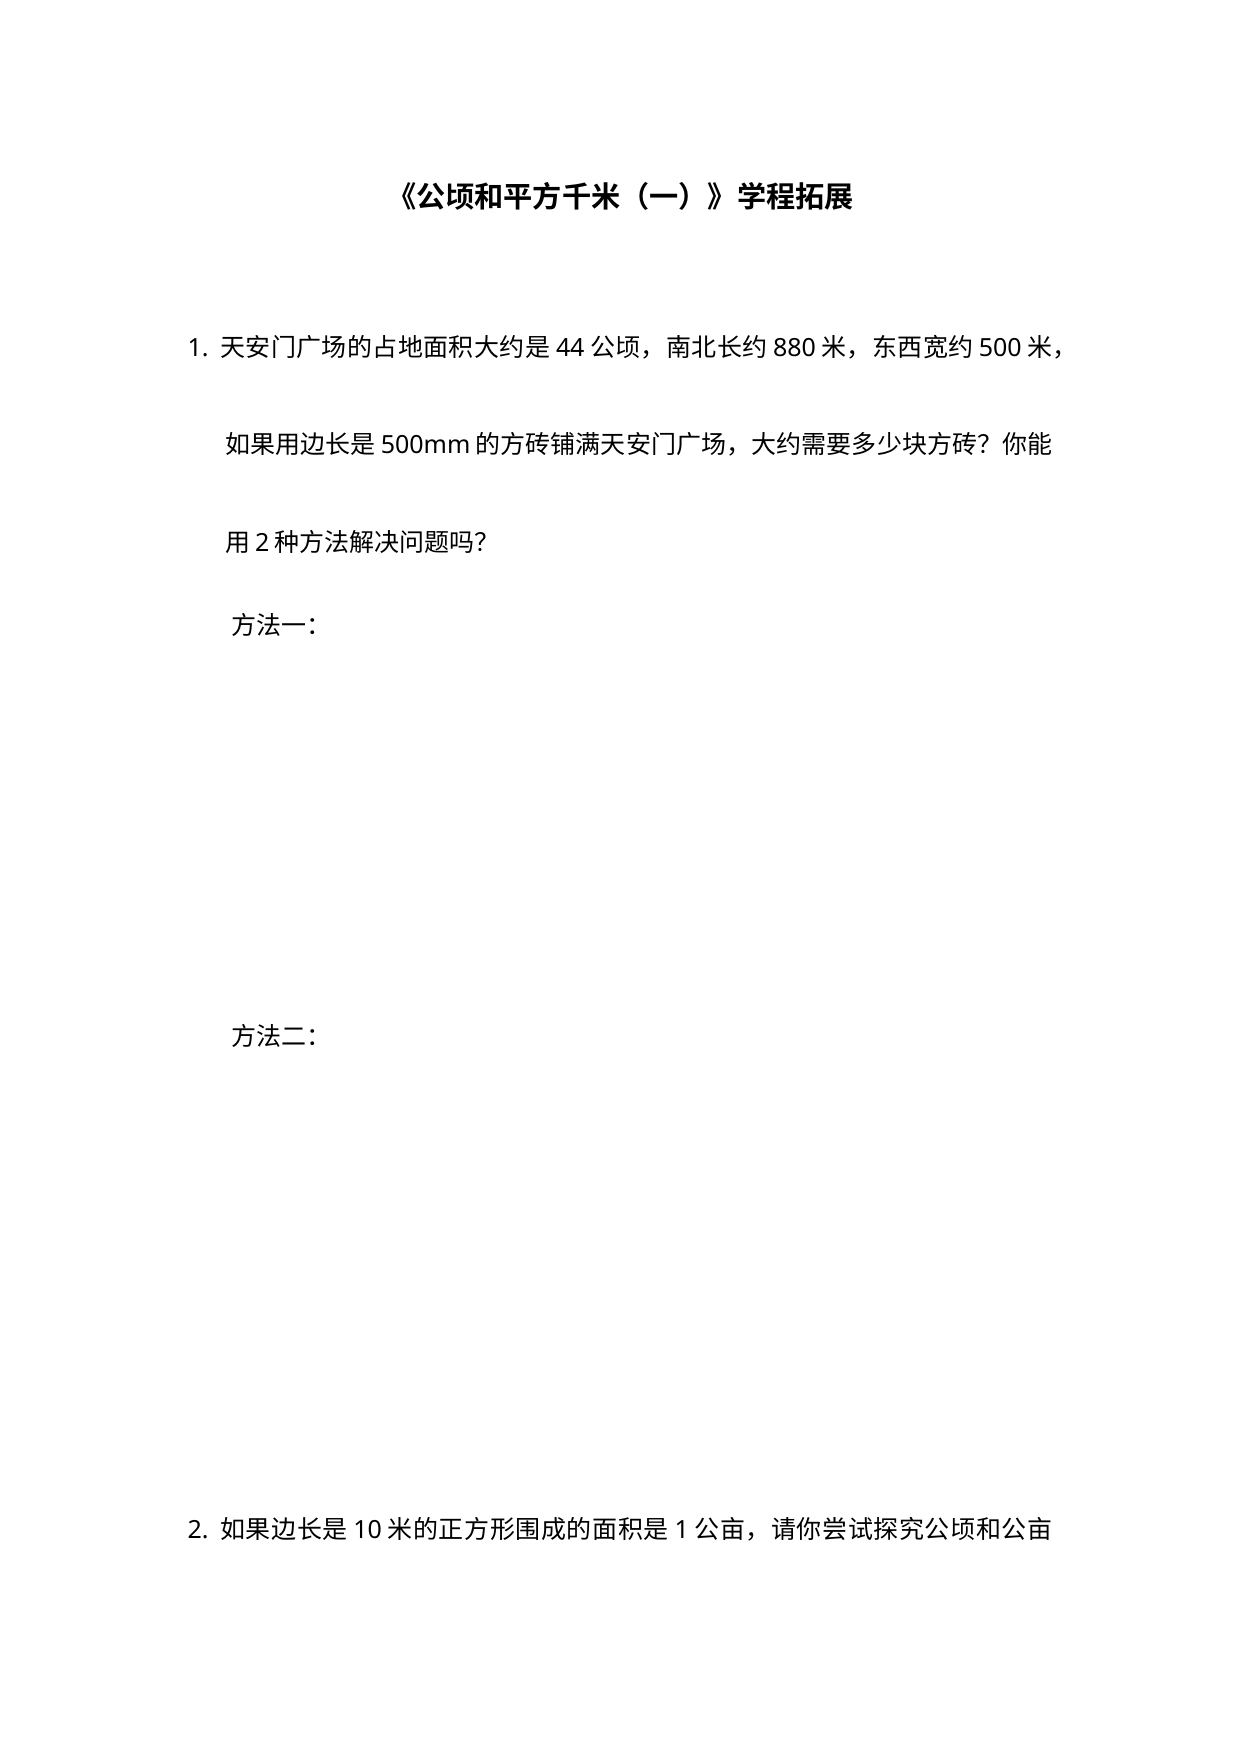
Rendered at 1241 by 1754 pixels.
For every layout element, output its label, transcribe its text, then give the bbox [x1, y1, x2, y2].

text 《公顷和平方千米（一）》学程拓展 [187, 162, 1053, 227]
list 天安门广场的占地面积大约是44公顷，南北长约880米，东西宽约500米，如果用边长是500mm的方砖铺满天安门广场，大约需要多少块方砖？你能用2种方法解决问题吗？ [187, 313, 1053, 573]
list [187, 1495, 1053, 1560]
list 方法二： [231, 1002, 1053, 1067]
list 方法一： [231, 591, 1053, 656]
